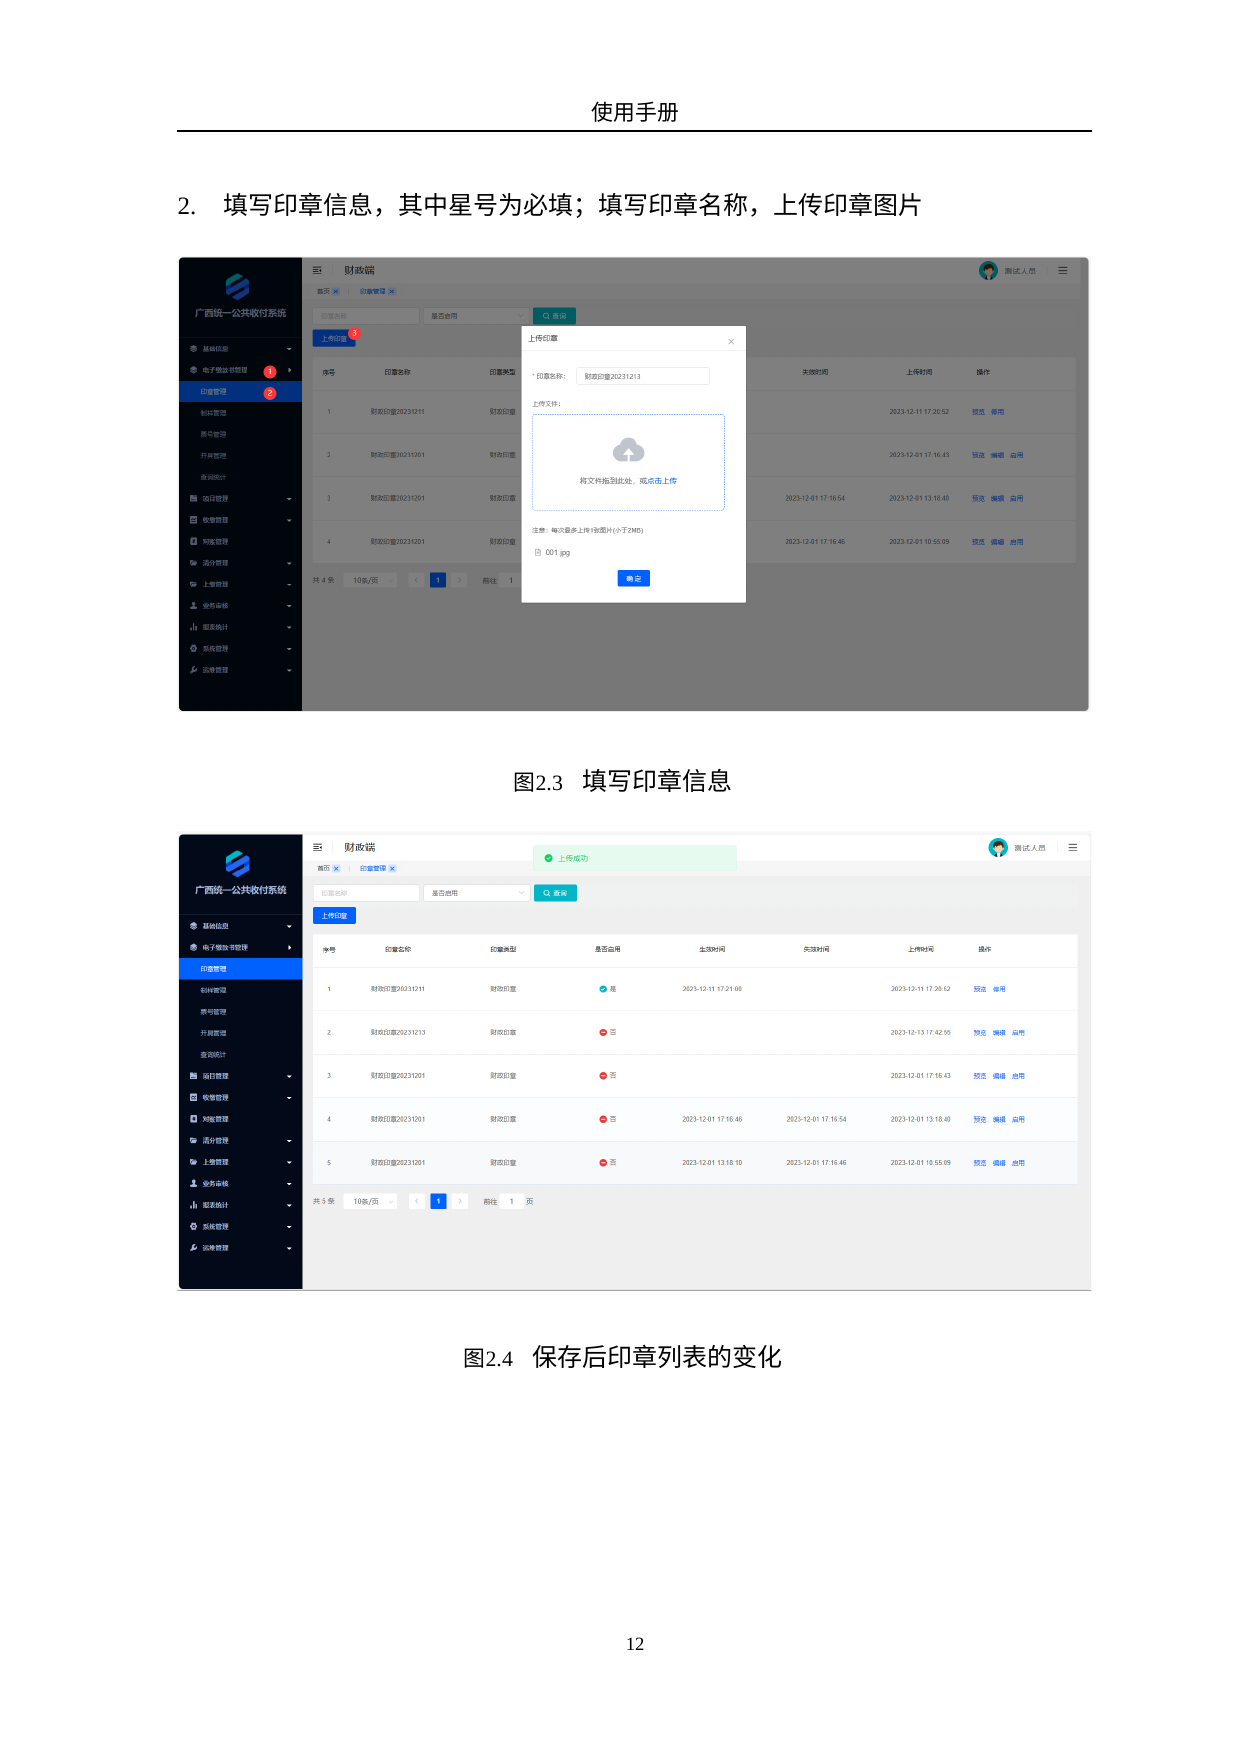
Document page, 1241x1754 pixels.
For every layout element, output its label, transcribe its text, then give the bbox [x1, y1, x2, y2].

list 填写印章信息，其中星号为必填；填写印章名称，上传印章图片 [177, 170, 1092, 238]
list 保存后印章列表的变化 [177, 1322, 1092, 1389]
picture [177, 831, 1092, 1291]
list 填写印章信息 [177, 746, 1092, 814]
picture [177, 256, 1092, 712]
